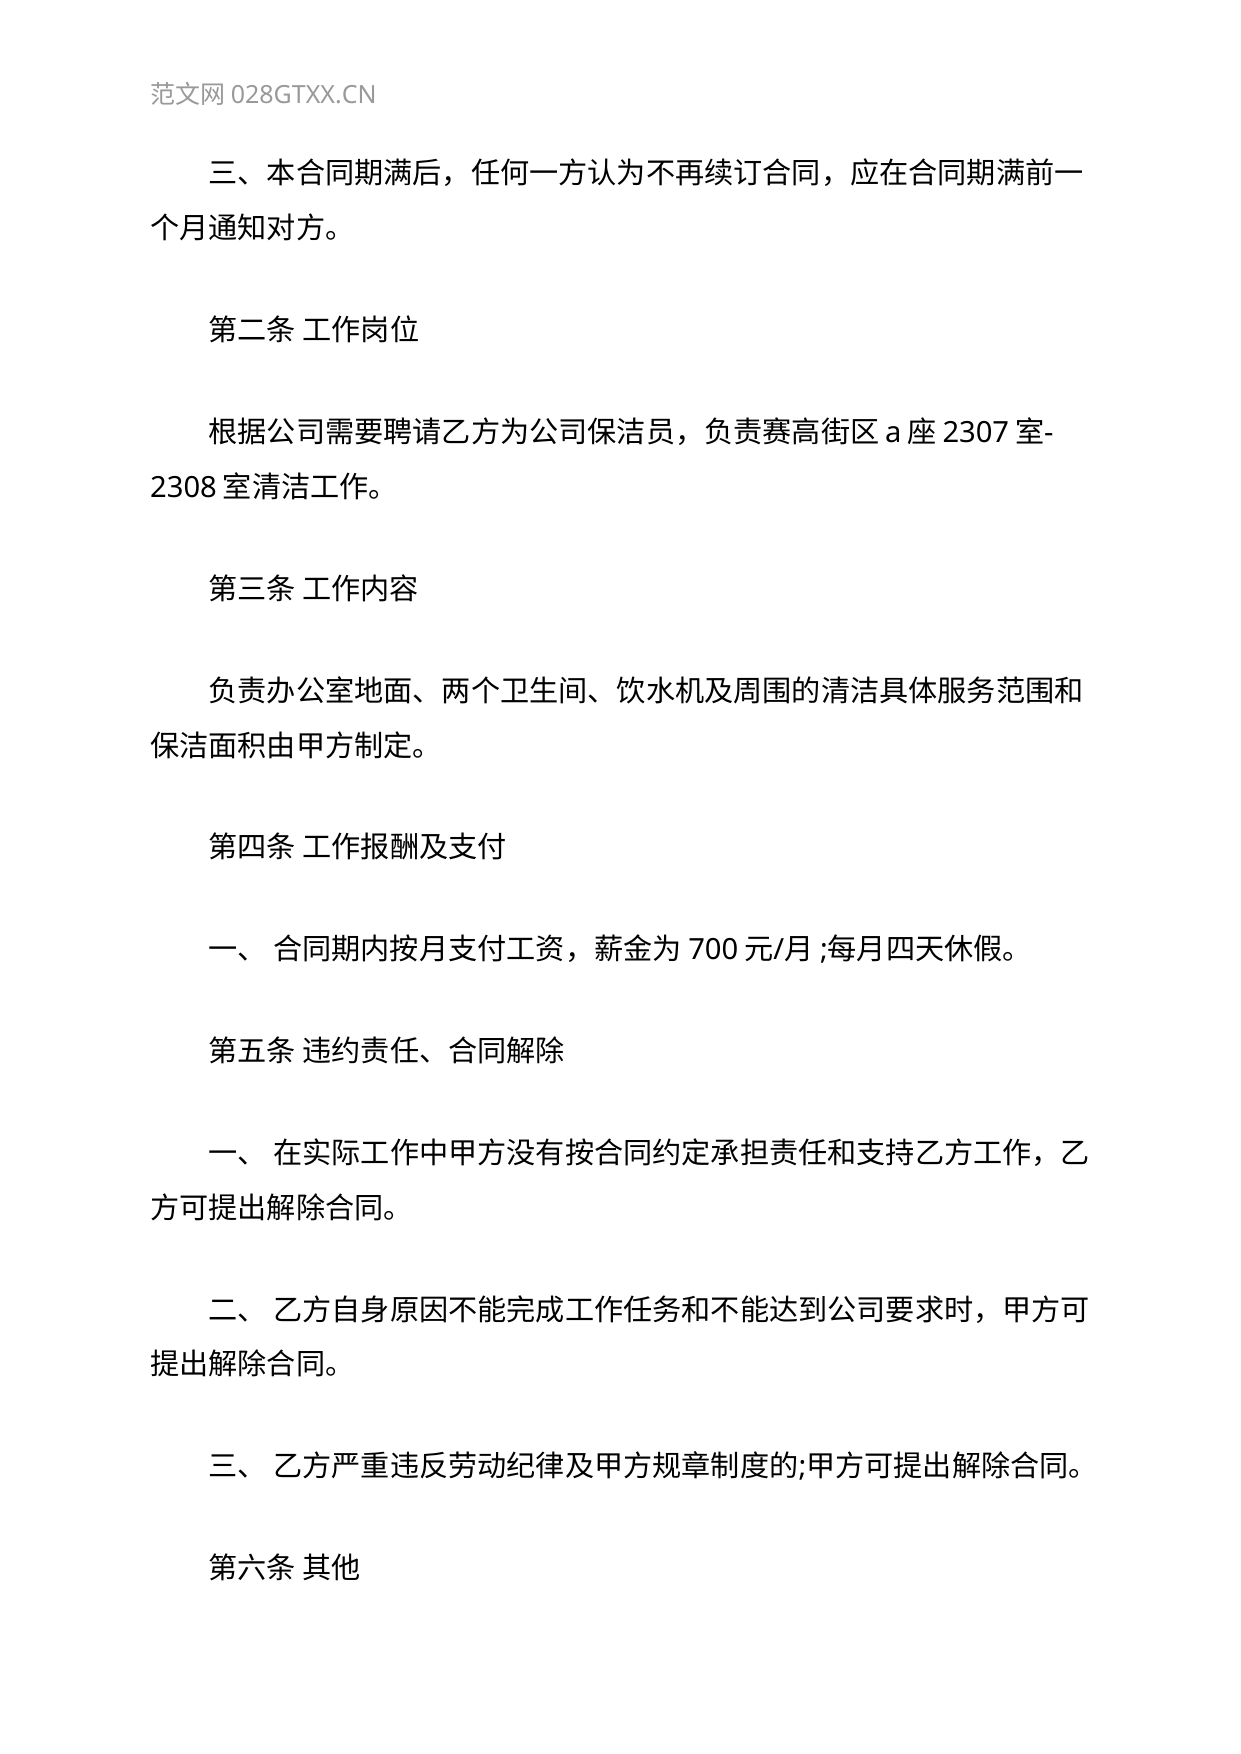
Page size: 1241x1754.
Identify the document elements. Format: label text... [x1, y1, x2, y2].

text 第三条 工作内容 [150, 565, 1090, 608]
text 第二条 工作岗位 [150, 307, 1090, 349]
text 根据公司需要聘请乙方为公司保洁员，负责赛高街区a座2307室-2308室清洁工作。 [150, 408, 1090, 506]
text 第四条 工作报酬及支付 [150, 824, 1090, 866]
text 三、本合同期满后，任何一方认为不再续订合同，应在合同期满前一个月通知对方。 [150, 150, 1090, 247]
text 一、 在实际工作中甲方没有按合同约定承担责任和支持乙方工作，乙方可提出解除合同。 [150, 1129, 1090, 1227]
text 一、 合同期内按月支付工资，薪金为 700元/月 ;每月四天休假。 [150, 926, 1090, 968]
text 负责办公室地面、两个卫生间、饮水机及周围的清洁具体服务范围和保洁面积由甲方制定。 [150, 667, 1090, 764]
text 第六条 其他 [150, 1545, 1090, 1587]
text 第五条 违约责任、合同解除 [150, 1028, 1090, 1070]
text 二、 乙方自身原因不能完成工作任务和不能达到公司要求时，甲方可提出解除合同。 [150, 1286, 1090, 1383]
text 三、 乙方严重违反劳动纪律及甲方规章制度的;甲方可提出解除合同。 [150, 1443, 1090, 1485]
